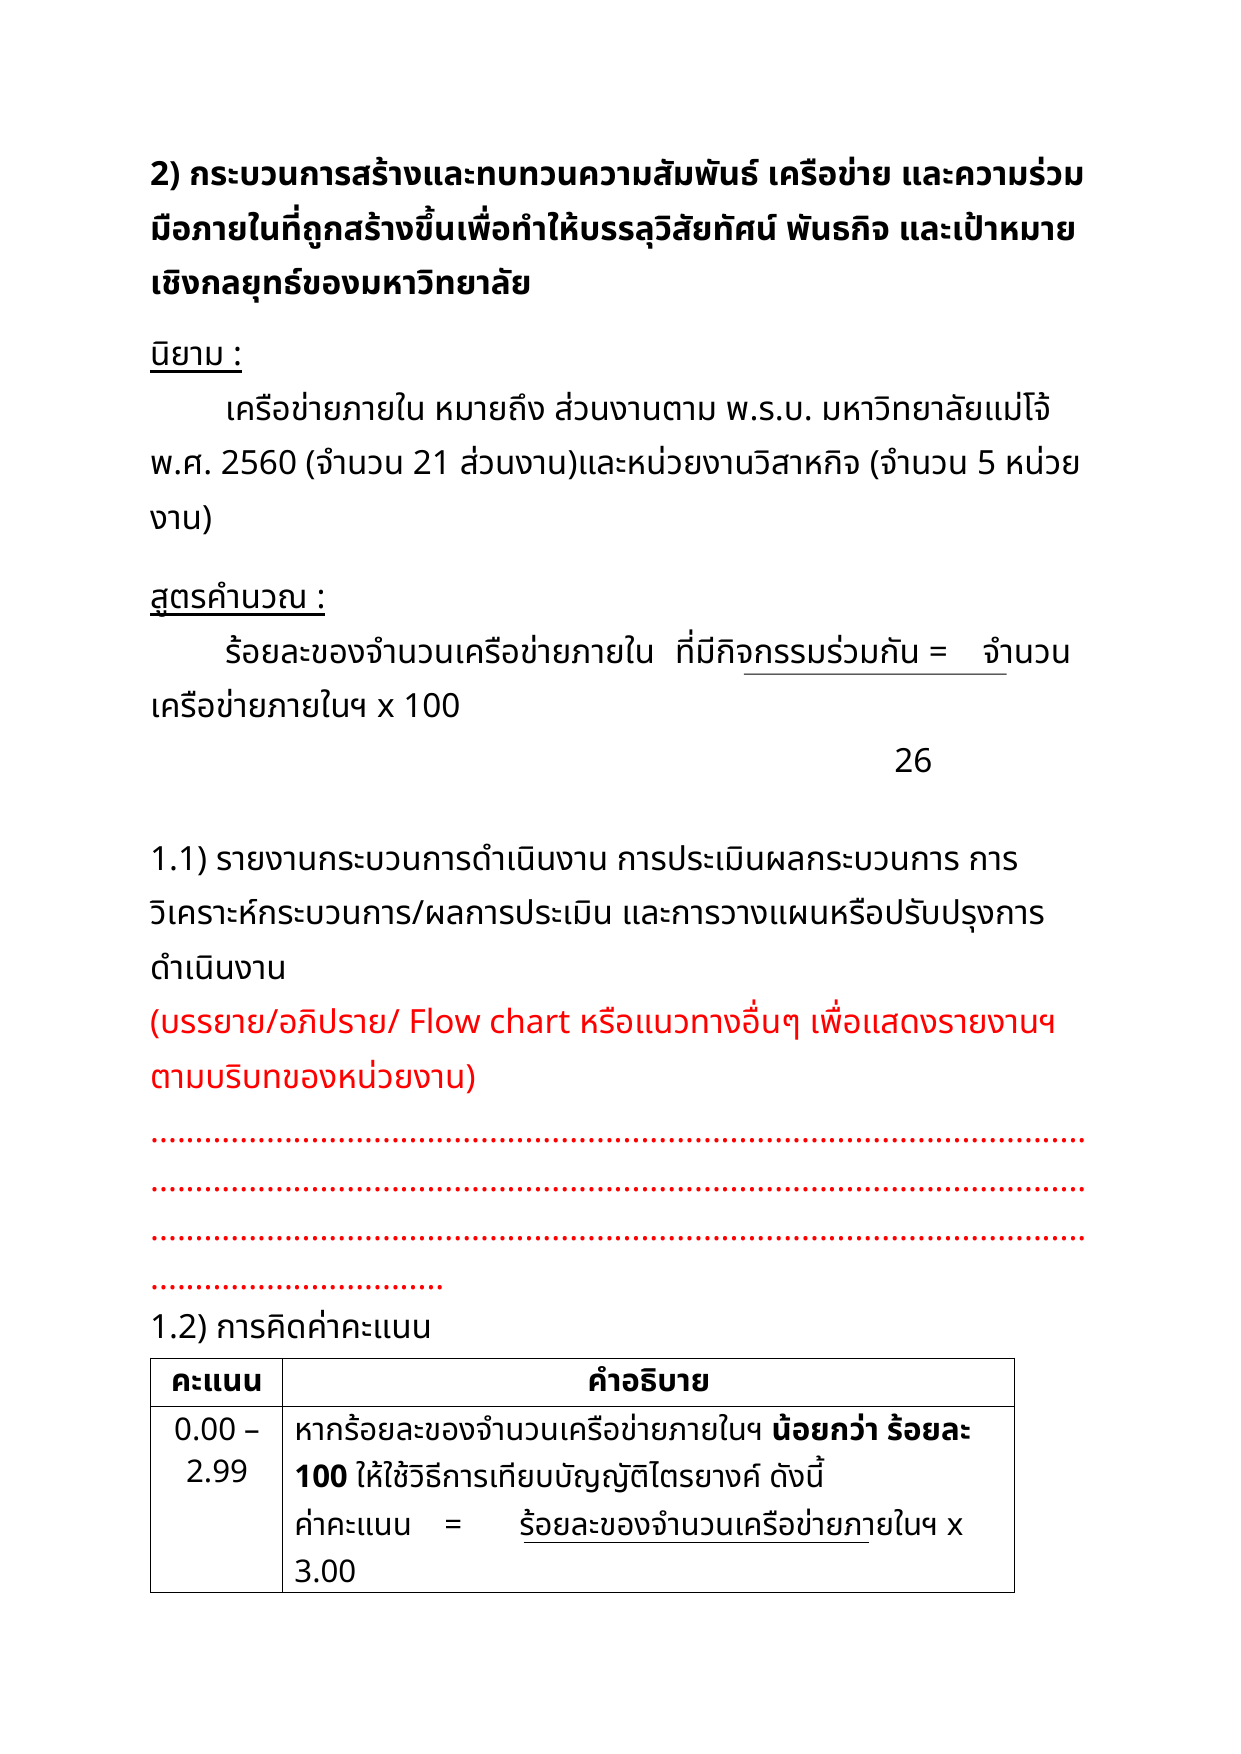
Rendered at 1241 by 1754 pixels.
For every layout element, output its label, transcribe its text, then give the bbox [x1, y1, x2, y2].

text เครือข่ายภายใน หมายถึง ส่วนงานตาม พ.ร.บ. มหาวิทยาลัยแม่โจ้ พ.ศ. 2560 (จำนวน 21 ส่วนงาน)และหน่วยงานวิสาหกิจ (จำนวน 5 หน่วยงาน) [150, 384, 1090, 544]
text ............................................................................................................................................................................................................................................................................................................................................................ [150, 1107, 1090, 1299]
table_cell 0.00 – 2.99 [151, 1407, 282, 1592]
text 1.1) รายงานกระบวนการดำเนินงาน การประเมินผลกระบวนการ การวิเคราะห์กระบวนการ/ผลการประเมิน และการวางแผนหรือปรับปรุงการดำเนินงาน [150, 834, 1090, 994]
text 1.2) การคิดค่าคะแนน [150, 1303, 1090, 1354]
text (บรรยาย/อภิปราย/ Flow chart หรือแนวทางอื่นๆ เพื่อแสดงรายงานฯ ตามบริบทของหน่วยงาน) [150, 998, 1090, 1103]
text 2) กระบวนการสร้างและทบทวนความสัมพันธ์ เครือข่าย และความร่วมมือภายในที่ถูกสร้างขึ้นเพื่อทำให้บรรลุวิสัยทัศน์ พันธกิจ และเป้าหมายเชิงกลยุทธ์ของมหาวิทยาลัย [150, 150, 1090, 309]
text นิยาม : [150, 330, 1090, 381]
table_header คำอธิบาย [283, 1359, 1014, 1406]
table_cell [283, 1407, 1014, 1592]
text ร้อยละของจำนวนเครือข่ายภายใน ที่มีกิจกรรมร่วมกัน = จำนวนเครือข่ายภายในฯ x 100 [150, 627, 1090, 733]
table_header คะแนน [151, 1359, 282, 1406]
text 26 [150, 737, 1090, 782]
text สูตรคำนวณ : [150, 573, 1090, 623]
